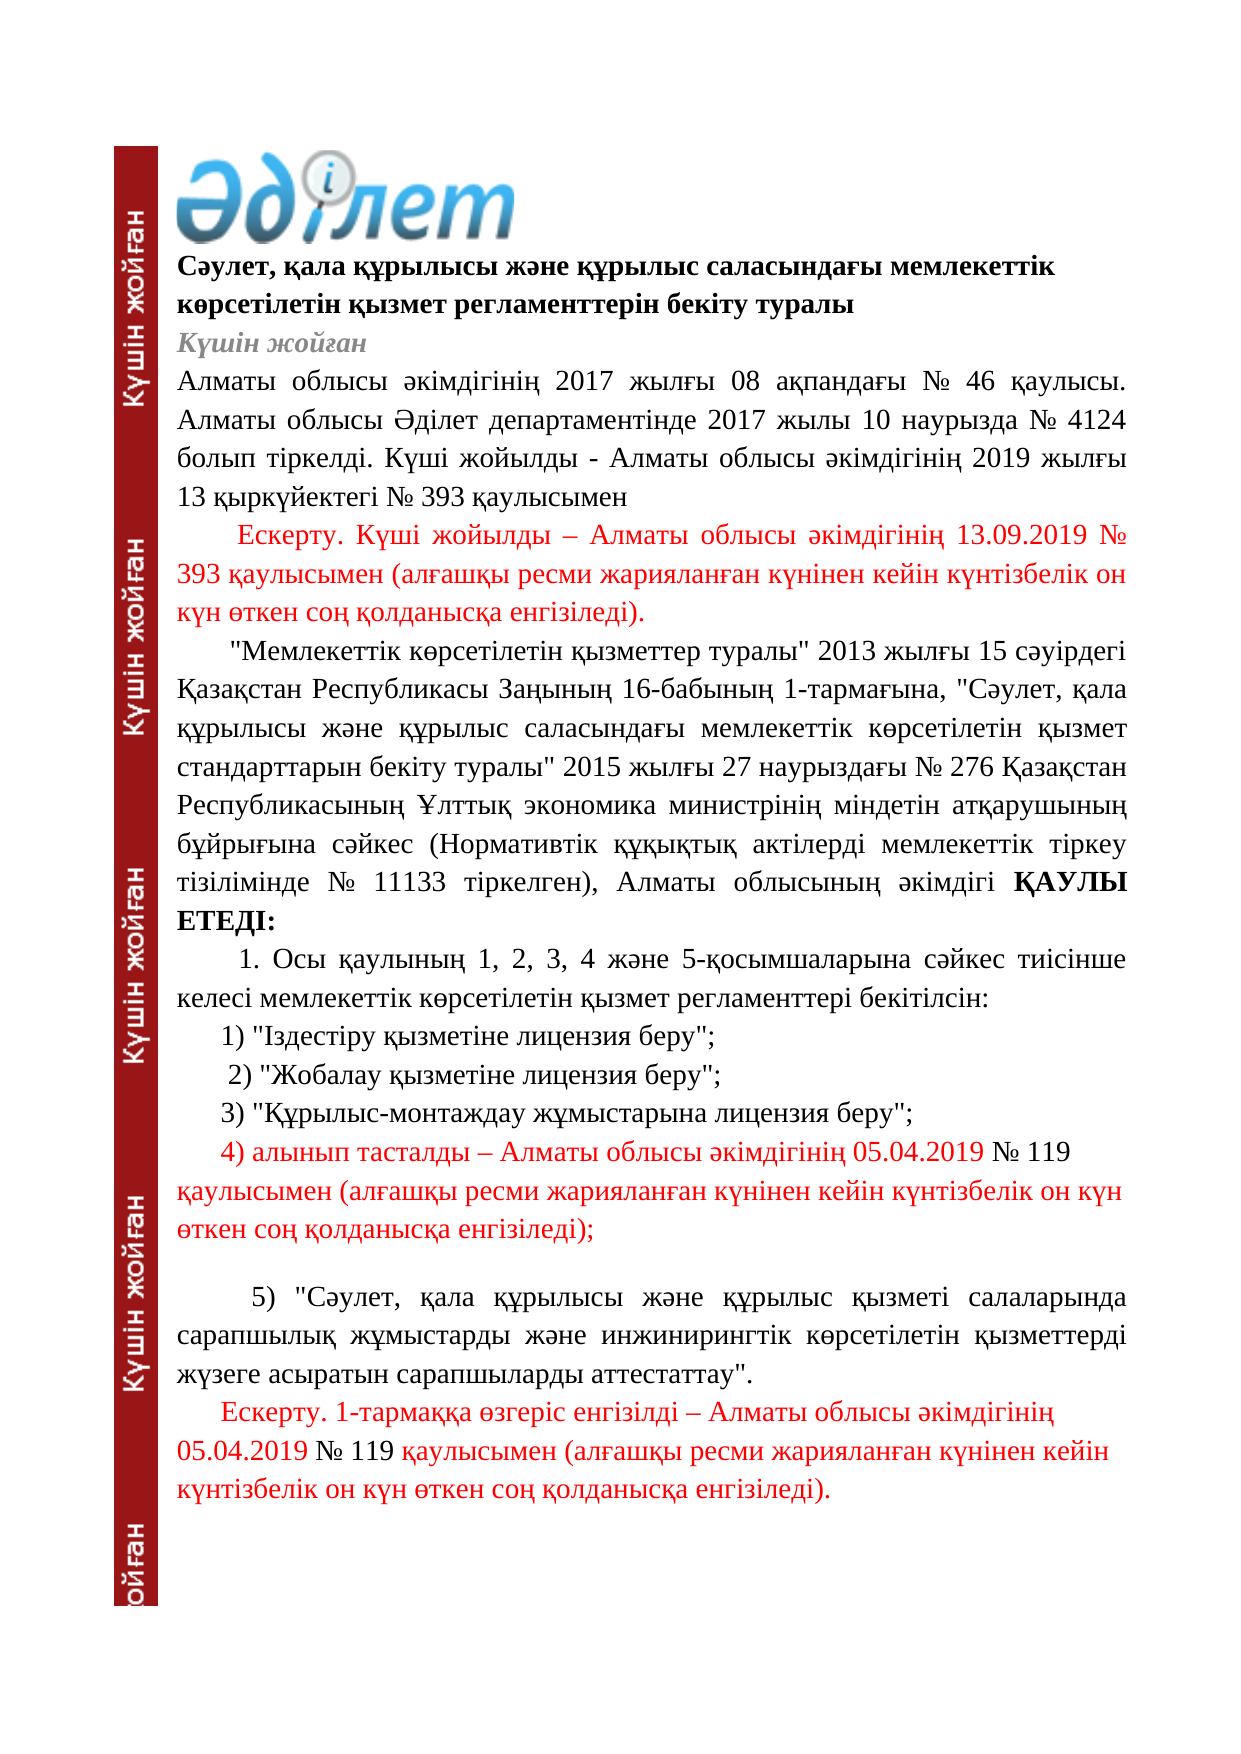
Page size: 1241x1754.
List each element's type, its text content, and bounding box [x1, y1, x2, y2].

picture [114, 512, 158, 517]
text 2) "Жобалау қызметіне лицензия беру"; [112, 1057, 1128, 1091]
picture [114, 1535, 158, 1606]
text Күшін жойған [112, 325, 1128, 358]
picture [114, 1013, 158, 1018]
picture [176, 150, 515, 244]
picture [114, 1389, 158, 1394]
text Ескерту. 1-тармаққа өзгеріс енгізілді – Алматы облысы әкімдігінің 05.04.2019 № 119 қаулысымен (алғашқы ресми жарияланған күнінен кейін күнтізбелік он күн өткен соң қолданысқа енгізіледі). [112, 1394, 1128, 1535]
picture [114, 146, 158, 248]
text Ескерту. Күші жойылды – Алматы облысы әкімдігінің 13.09.2019 № 393 қаулысымен (алғашқы ресми жарияланған күнінен кейін күнтізбелік он күн өткен соң қолданысқа енгізіледі). [112, 517, 1128, 628]
text 4) алынып тасталды – Алматы облысы әкімдігінің 05.04.2019 № 119 қаулысымен (алғашқы ресми жарияланған күнінен кейін күнтізбелік он күн өткен соң қолданысқа енгізіледі); [112, 1134, 1128, 1275]
text "Мемлекеттік көрсетілетін қызметтер туралы" 2013 жылғы 15 сәуірдегі Қазақстан Республикасы Заңының 16-бабының 1-тармағына, "Сәулет, қала құрылысы және құрылыс саласындағы мемлекеттік көрсетілетін қызмет стандарттарын бекіту туралы" 2015 жылғы 27 наурыздағы № 276 Қазақстан Республикасының Ұлттық экономика министрінің міндетін атқарушының бұйрығына сәйкес (Нормативтік құқықтық актілерді мемлекеттік тіркеу тізілімінде № 11133 тіркелген), Алматы облысының әкімдігі ҚАУЛЫ ЕТЕДІ: [112, 633, 1128, 936]
picture [114, 1091, 158, 1096]
text Алматы облысы әкімдігінің 2017 жылғы 08 ақпандағы № 46 қаулысы. Алматы облысы Әділет департаментінде 2017 жылы 10 наурызда № 4124 болып тіркелді. Күші жойылды - Алматы облысы әкімдігінің 2019 жылғы 13 қыркүйектегі № 393 қаулысымен [112, 363, 1128, 512]
picture [114, 358, 158, 363]
picture [114, 320, 158, 325]
picture [114, 628, 158, 633]
picture [114, 1275, 158, 1279]
picture [114, 1052, 158, 1057]
text 1. Осы қаулының 1, 2, 3, 4 және 5-қосымшаларына сәйкес тиісінше келесі мемлекеттік көрсетілетін қызмет регламенттері бекітілсін: [112, 941, 1128, 1013]
text 3) "Құрылыс-монтаждау жұмыстарына лицензия беру"; [112, 1096, 1128, 1129]
picture [114, 936, 158, 941]
text 1) "Іздестіру қызметіне лицензия беру"; [112, 1018, 1128, 1052]
text 5) "Сәулет, қала құрылысы және құрылыс қызметі салаларында сарапшылық жұмыстарды және инжинирингтiк көрсетілетін қызметтерді жүзеге асыратын сарапшыларды аттестаттау". [112, 1279, 1128, 1389]
picture [114, 1129, 158, 1134]
text Сәулет, қала құрылысы және құрылыс саласындағы мемлекеттік көрсетілетін қызмет регламенттерін бекіту туралы [112, 248, 1128, 320]
